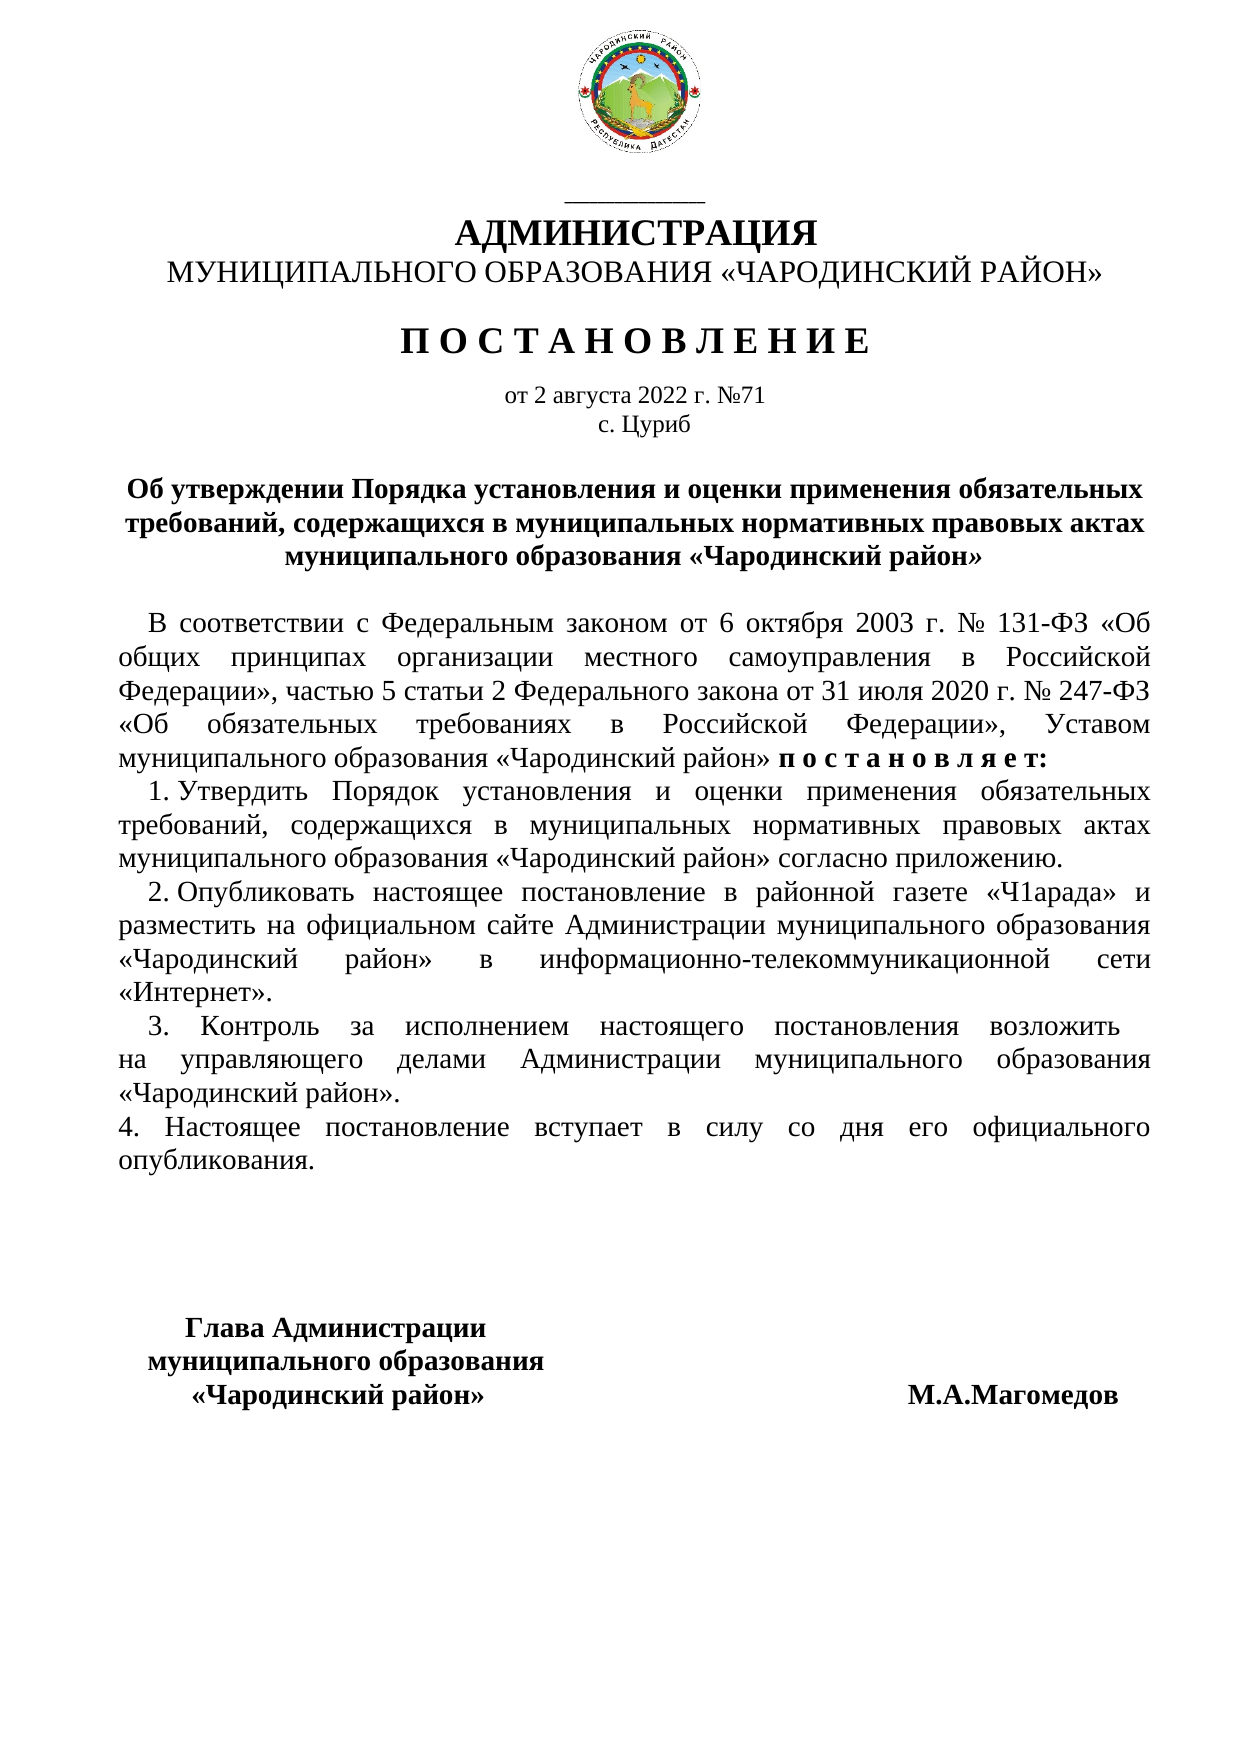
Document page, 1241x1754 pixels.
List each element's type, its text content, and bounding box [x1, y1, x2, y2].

text 1. Утвердить Порядок установления и оценки применения обязательных требований, содержащихся в муниципальных нормативных правовых актах муниципального образования «Чародинский район» согласно приложению. [118, 773, 1152, 874]
text 2. Опубликовать настоящее постановление в районной газете «Ч1арада» и разместить на официальном сайте Администрации муниципального образования «Чародинский район» в информационно-телекоммуникационной сети «Интернет». [118, 874, 1152, 1008]
text Глава Администрации [118, 1310, 1152, 1343]
text АДМИНИСТРАЦИЯ [120, 210, 1152, 253]
text муниципального образования [118, 1343, 1152, 1377]
text П О С Т А Н О В Л Е Н И Е [118, 318, 1152, 361]
text _________________ [118, 185, 1152, 206]
picture [578, 30, 701, 153]
text Об утверждении Порядка установления и оценки применения обязательных требований, содержащихся в муниципальных нормативных правовых актах муниципального образования «Чародинский район» [118, 471, 1152, 572]
text В соответствии с Федеральным законом от 6 октября 2003 г. № 131-ФЗ «Об общих принципах организации местного самоуправления в Российской Федерации», частью 5 статьи 2 Федерального закона от 31 июля 2020 г. № 247-ФЗ «Об обязательных требованиях в Российской Федерации», Уставом муниципального образования «Чародинский район» п о с т а н о в л я е т: [118, 606, 1152, 773]
text 3. Контроль за исполнением настоящего постановления возложить на управляющего делами Администрации муниципального образования «Чародинский район». [118, 1008, 1152, 1109]
text МУНИЦИПАЛЬНОГО ОБРАЗОВАНИЯ «ЧАРОДИНСКИЙ РАЙОН» [118, 253, 1152, 289]
text с. Цуриб [118, 409, 1152, 438]
text от 2 августа 2022 г. №71 [118, 380, 1152, 409]
text «Чародинский район» М.А.Магомедов [118, 1377, 1152, 1411]
text 4. Настоящее постановление вступает в силу со дня его официального опубликования. [118, 1109, 1152, 1176]
